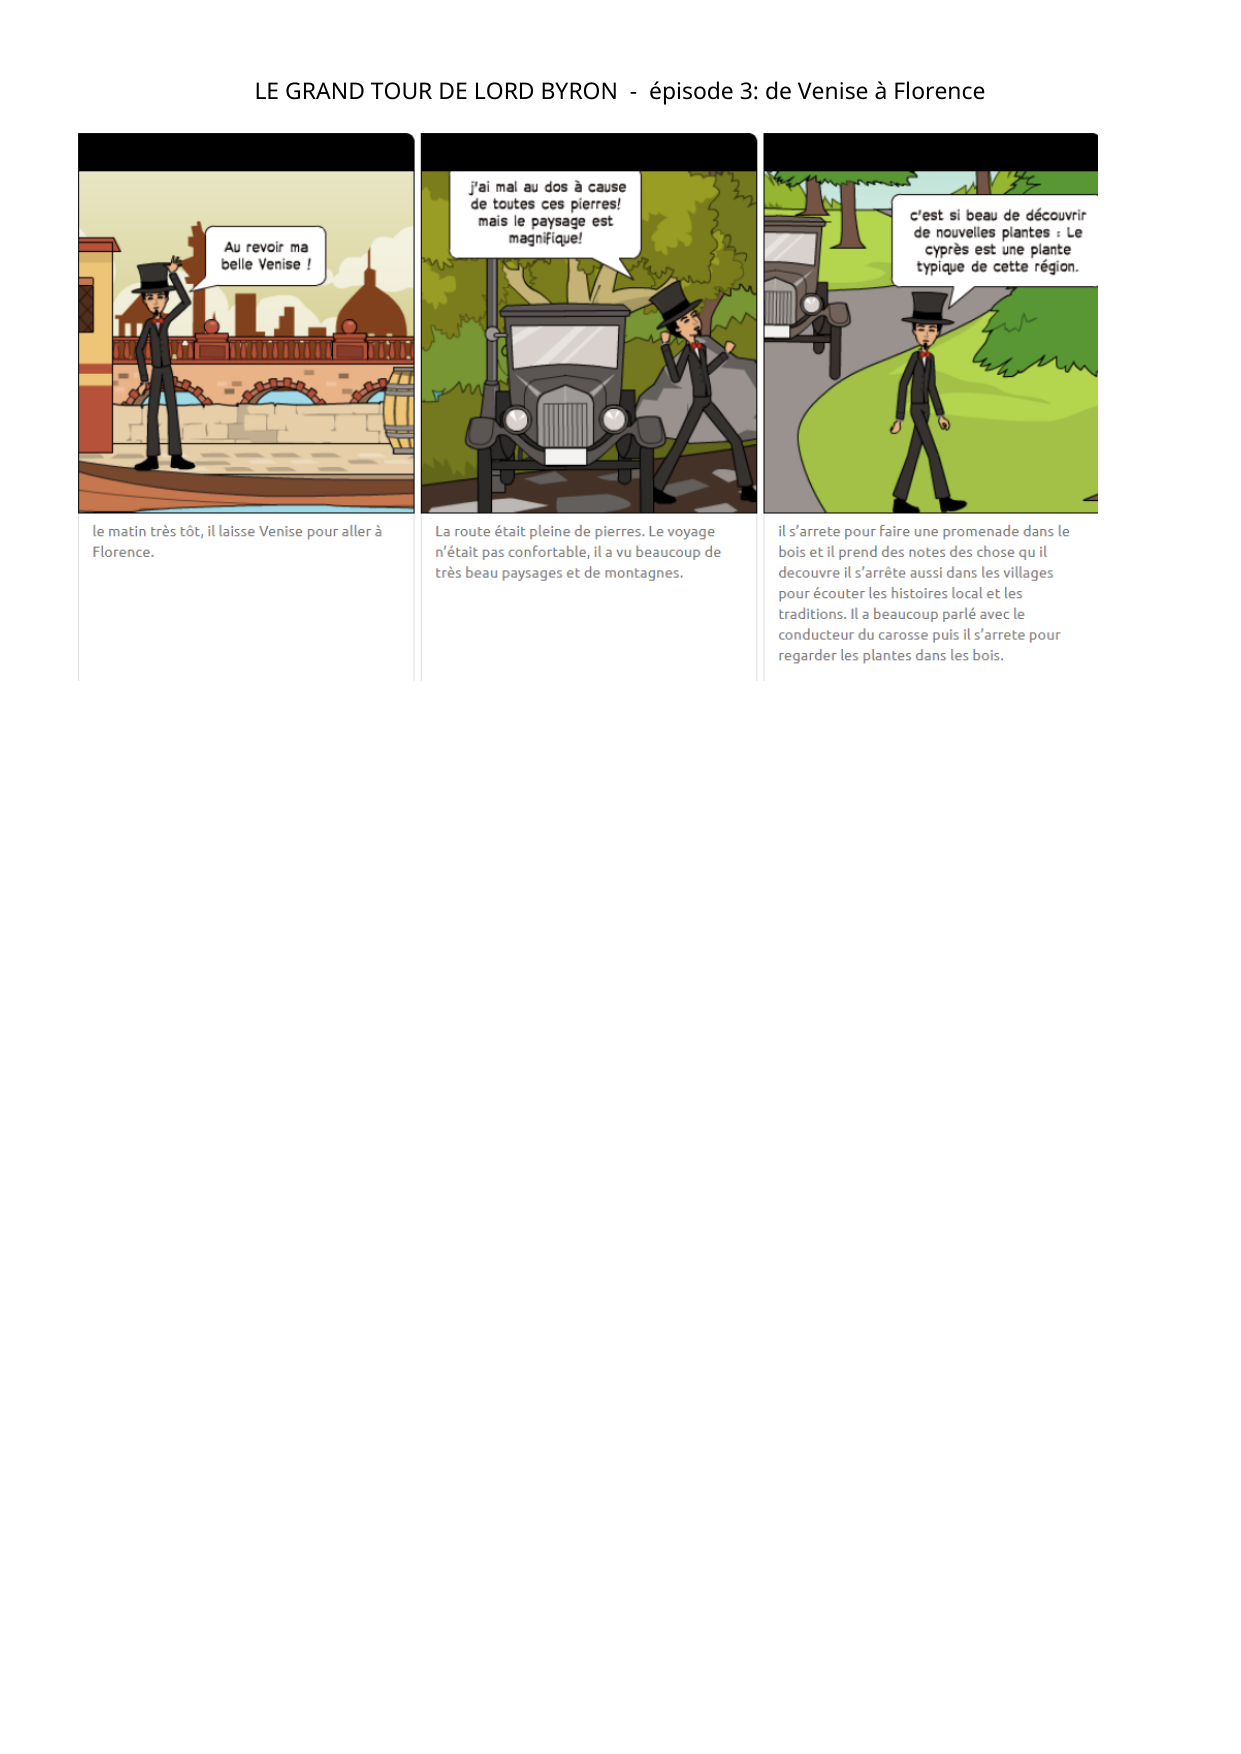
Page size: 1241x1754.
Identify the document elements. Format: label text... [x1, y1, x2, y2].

text LE GRAND TOUR DE LORD BYRON - épisode 3: de Venise à Florence [75, 75, 1165, 106]
picture [75, 131, 1098, 681]
